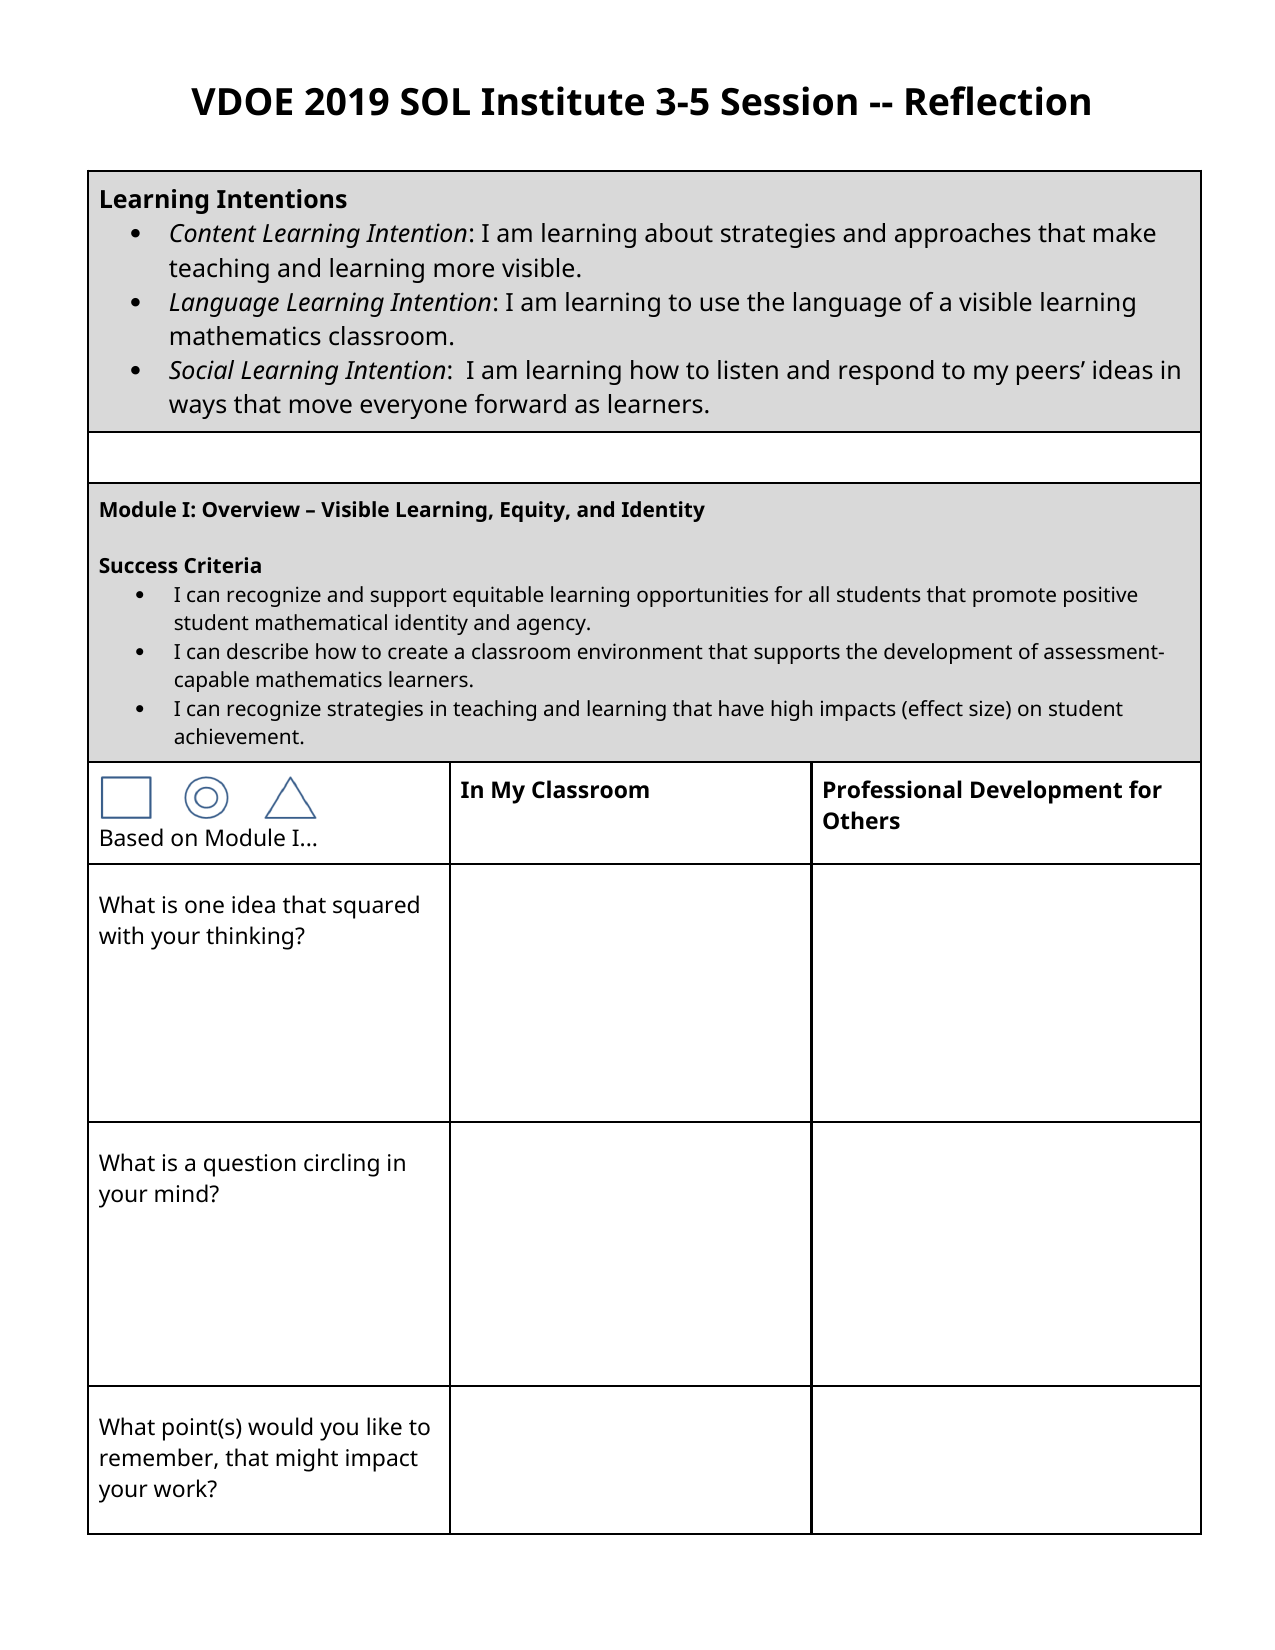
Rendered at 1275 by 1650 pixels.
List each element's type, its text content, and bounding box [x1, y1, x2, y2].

table_cell [451, 1387, 810, 1533]
table_cell Module I: Overview – Visible Learning, Equity, and Identity Success Criteria I can recognize and support equitable learning opportunities for all students that promote positive student mathematical identity and agency. I can describe how to create a classroom environment that supports the development of assessment-capable mathematics learners. I can recognize strategies in teaching and learning that have high impacts (effect size) on student achievement. [89, 484, 1200, 761]
table_cell What point(s) would you like to remember, that might impact your work? [89, 1387, 449, 1533]
table_cell [813, 1123, 1200, 1385]
table_cell Professional Development for Others [813, 763, 1200, 863]
text VDOE 2019 SOL Institute 3-5 Session -- Reflection [84, 75, 1200, 126]
table_header Learning Intentions Content Learning Intention: I am learning about strategies and approaches that make teaching and learning more visible. Language Learning Intention: I am learning to use the language of a visible learning mathematics classroom. Social Learning Intention: I am learning how to listen and respond to my peers’ ideas in ways that move everyone forward as learners. [89, 172, 1200, 431]
table_cell What is one idea that squared with your thinking? [89, 865, 449, 1121]
picture [98, 773, 319, 822]
table_cell [451, 865, 810, 1121]
table_cell Based on Module I... [89, 763, 449, 863]
table_cell [451, 1123, 810, 1385]
table_cell [813, 1387, 1200, 1533]
table_cell In My Classroom [451, 763, 810, 863]
table_cell [813, 865, 1200, 1121]
table_cell What is a question circling in your mind? [89, 1123, 449, 1385]
table_cell [89, 433, 1200, 482]
